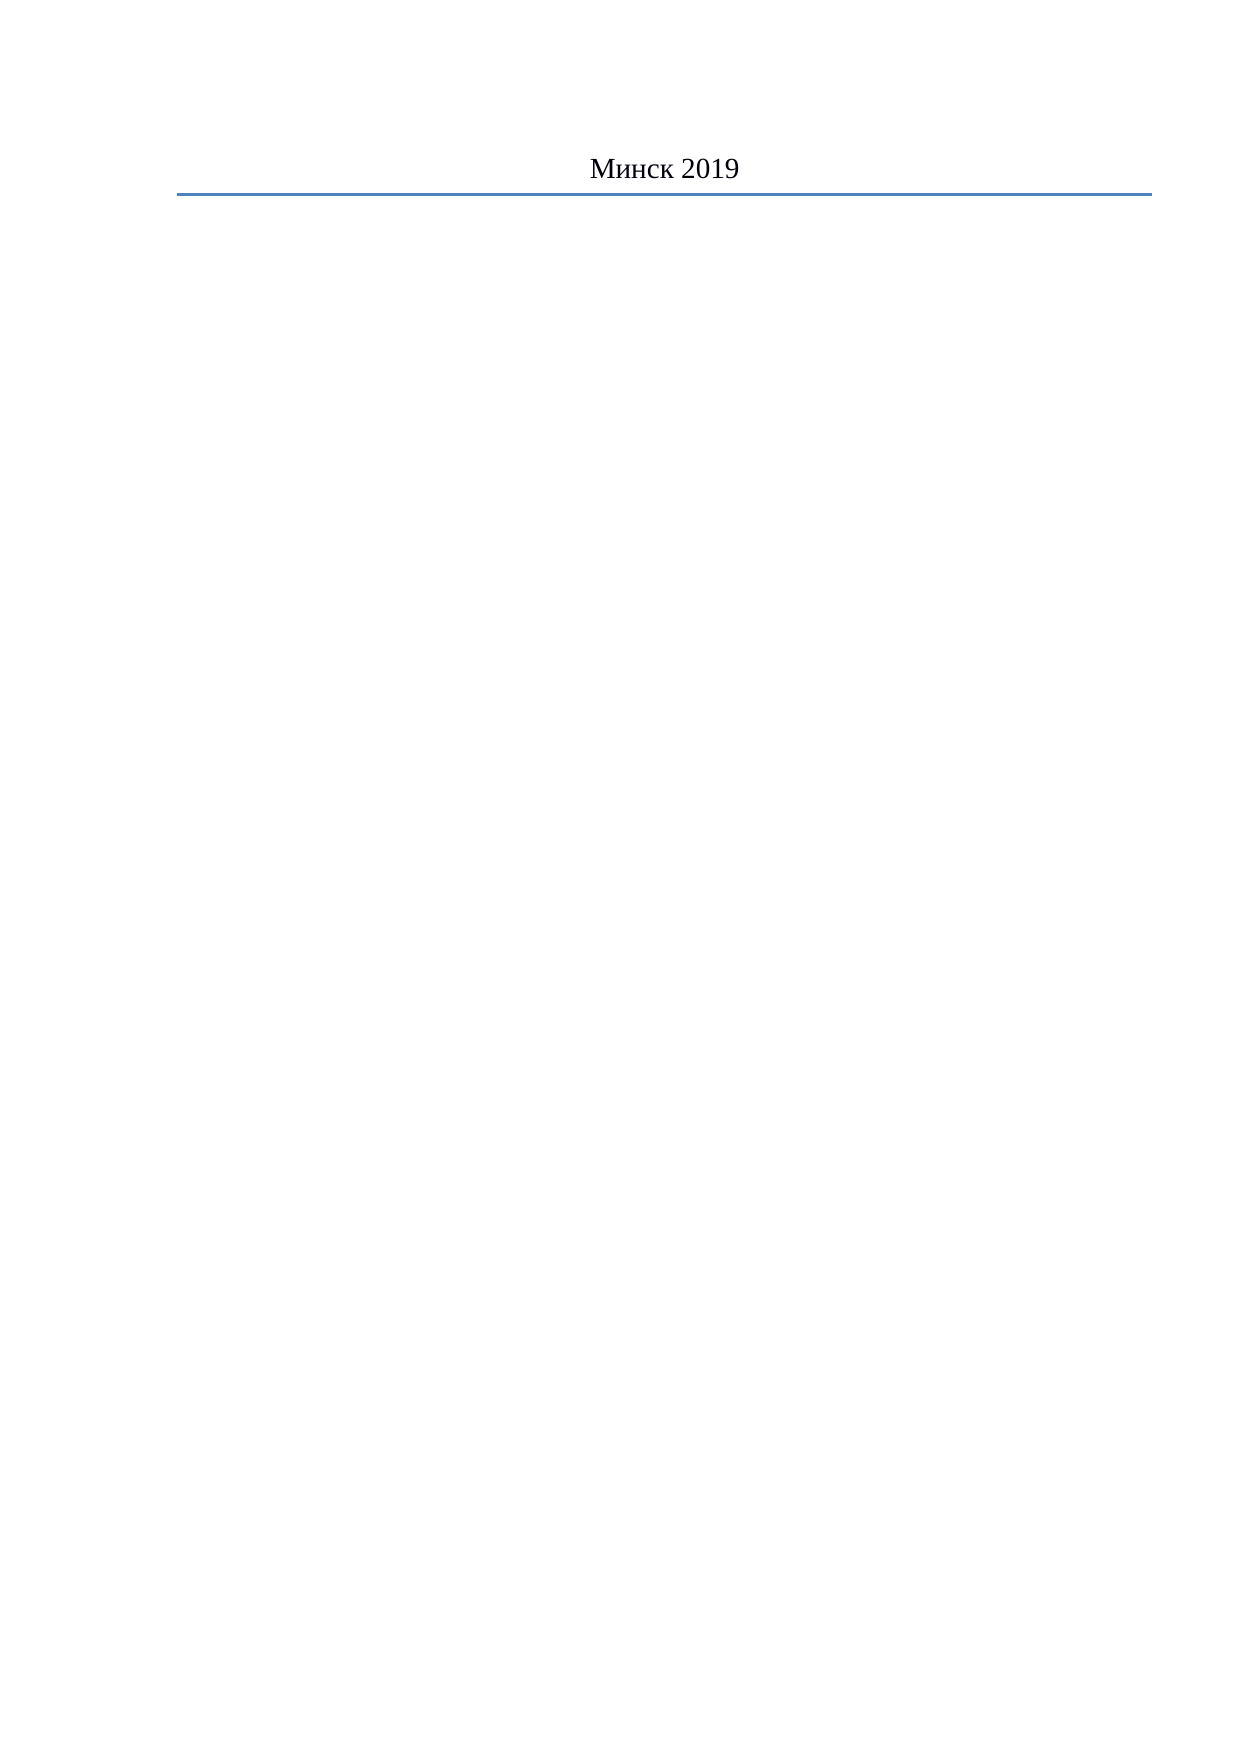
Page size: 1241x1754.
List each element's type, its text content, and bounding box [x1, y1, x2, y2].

text Минск 2019 [177, 152, 1152, 193]
